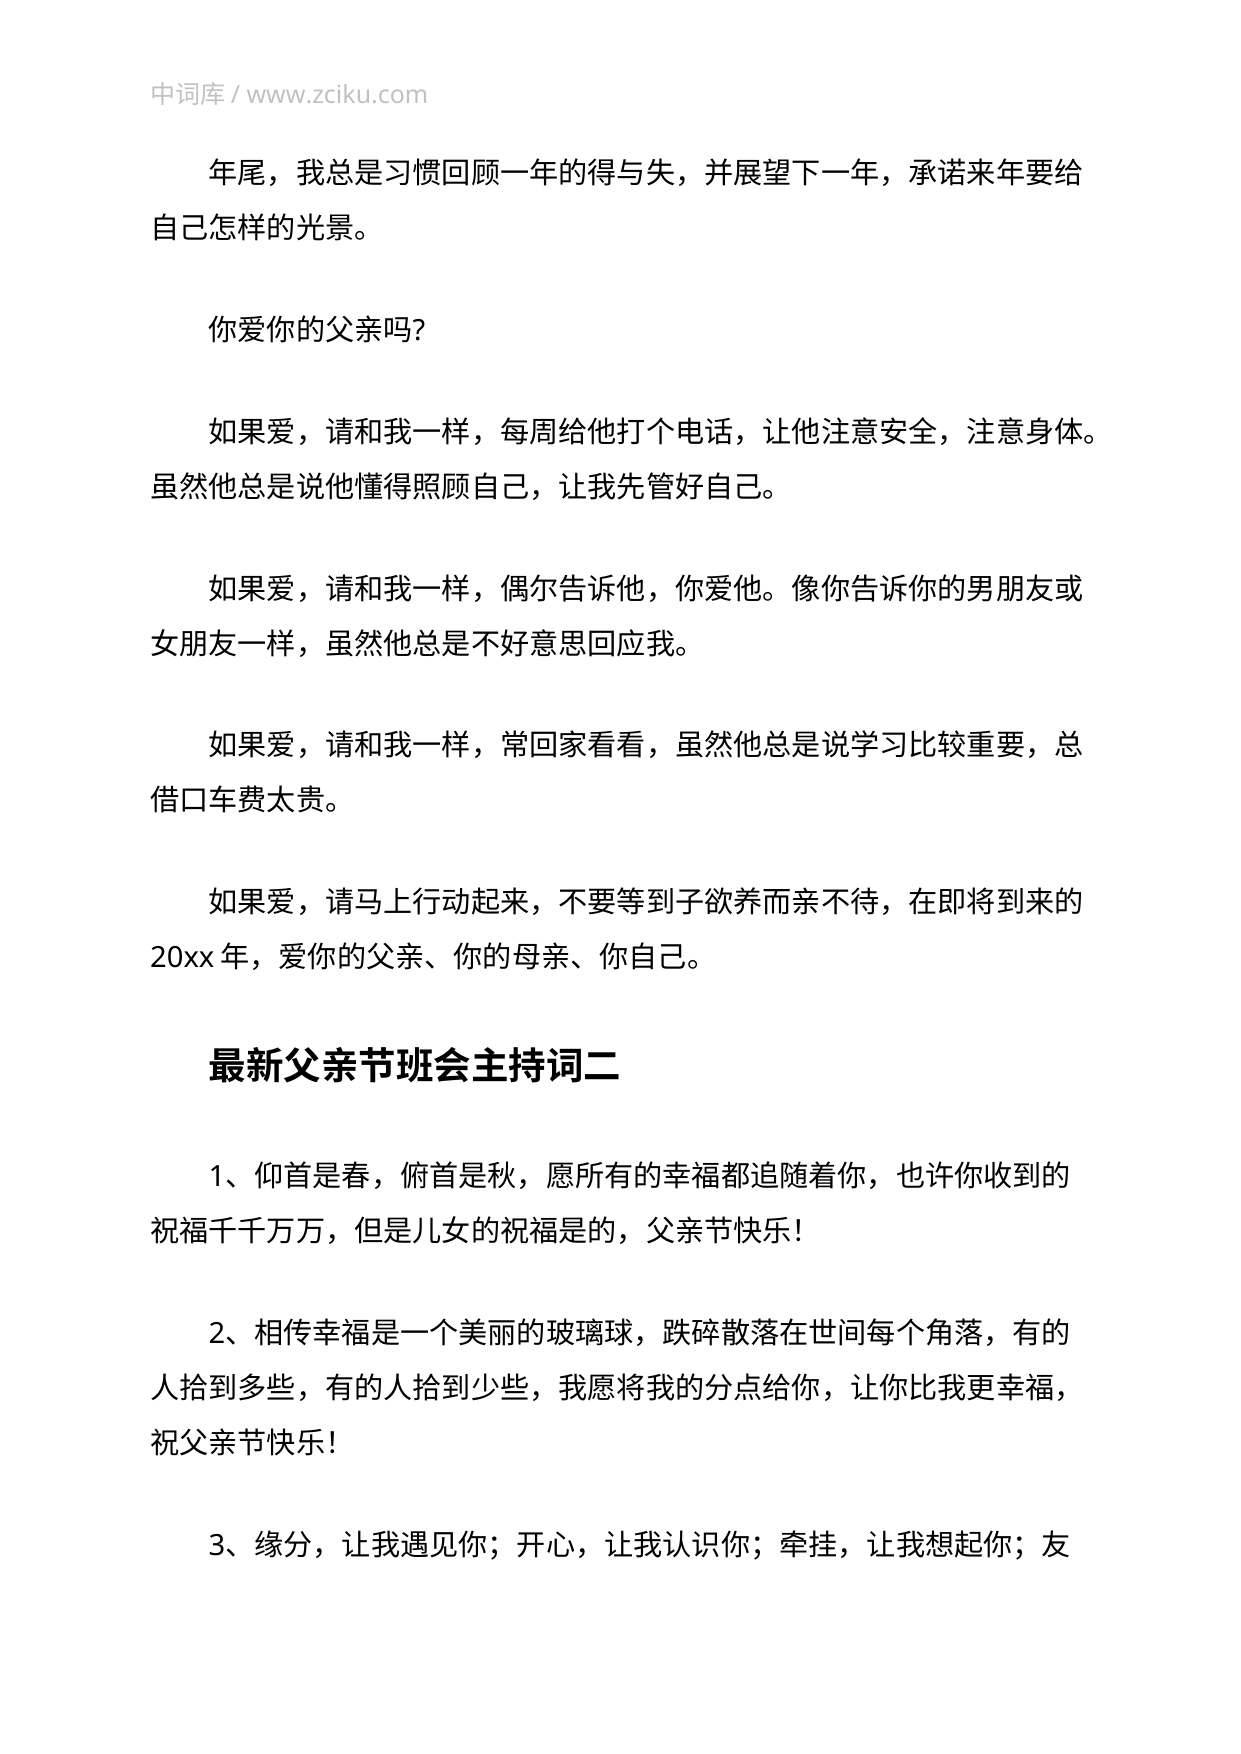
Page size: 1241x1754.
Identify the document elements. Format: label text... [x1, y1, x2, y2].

text 如果爱，请马上行动起来，不要等到子欲养而亲不待，在即将到来的20xx年，爱你的父亲、你的母亲、你自己。 [150, 879, 1090, 976]
text 年尾，我总是习惯回顾一年的得与失，并展望下一年，承诺来年要给自己怎样的光景。 [150, 150, 1090, 247]
text 1、仰首是春，俯首是秋，愿所有的幸福都追随着你，也许你收到的祝福千千万万，但是儿女的祝福是的，父亲节快乐！ [150, 1153, 1090, 1250]
text 如果爱，请和我一样，常回家看看，虽然他总是说学习比较重要，总借口车费太贵。 [150, 722, 1090, 819]
text 如果爱，请和我一样，偶尔告诉他，你爱他。像你告诉你的男朋友或女朋友一样，虽然他总是不好意思回应我。 [150, 565, 1090, 662]
text 最新父亲节班会主持词二 [150, 1036, 1090, 1090]
text 你爱你的父亲吗? [150, 307, 1090, 349]
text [150, 1521, 1090, 1564]
text 2、相传幸福是一个美丽的玻璃球，跌碎散落在世间每个角落，有的人拾到多些，有的人拾到少些，我愿将我的分点给你，让你比我更幸福，祝父亲节快乐！ [150, 1310, 1090, 1462]
text 如果爱，请和我一样，每周给他打个电话，让他注意安全，注意身体。虽然他总是说他懂得照顾自己，让我先管好自己。 [150, 409, 1090, 506]
